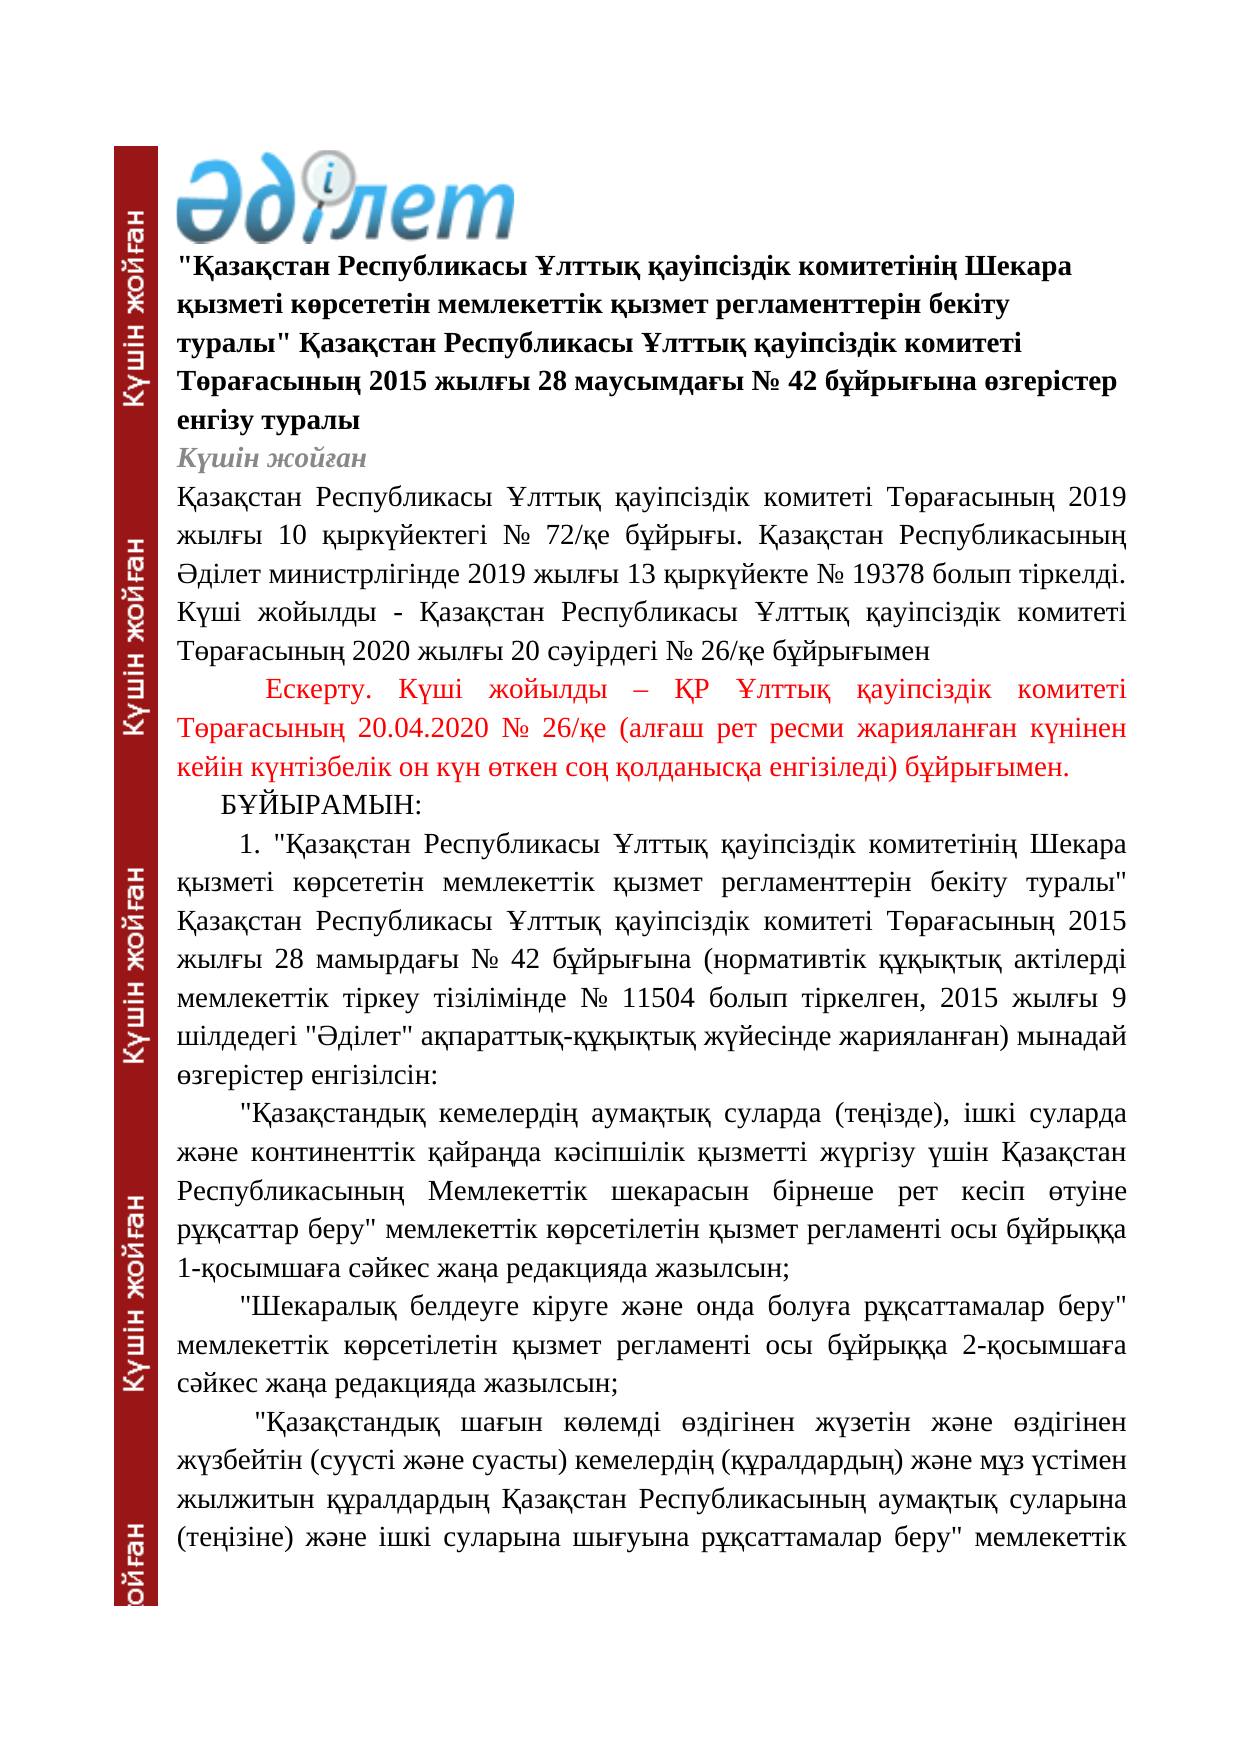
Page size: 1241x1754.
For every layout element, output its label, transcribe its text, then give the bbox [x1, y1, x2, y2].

picture [114, 146, 158, 248]
picture [114, 667, 158, 672]
text "Шекаралық белдеуге кіруге және онда болуға рұқсаттамалар беру" мемлекеттік көрсетілетін қызмет регламенті осы бұйрыққа 2-қосымшаға сәйкес жаңа редакцияда жазылсын; [112, 1288, 1128, 1399]
text "Қазақстандық кемелердің аумақтық суларда (теңізде), ішкі суларда және континенттік қайраңда кәсіпшілік қызметті жүргізу үшін Қазақстан Республикасының Мемлекеттік шекарасын бірнеше рет кесіп өтуіне рұқсаттар беру" мемлекеттік көрсетілетін қызмет регламенті осы бұйрыққа 1-қосымшаға сәйкес жаңа редакцияда жазылсын; [112, 1096, 1128, 1283]
picture [114, 821, 158, 826]
text Күшін жойған [112, 440, 1128, 474]
picture [114, 1553, 158, 1606]
picture [114, 435, 158, 440]
text 1. "Қазақстан Республикасы Ұлттық қауіпсіздік комитетінің Шекара қызметі көрсететін мемлекеттік қызмет регламенттерін бекіту туралы" Қазақстан Республикасы Ұлттық қауіпсіздік комитеті Төрағасының 2015 жылғы 28 мамырдағы № 42 бұйрығына (нормативтік құқықтық актілерді мемлекеттік тіркеу тізілімінде № 11504 болып тіркелген, 2015 жылғы 9 шілдедегі "Әділет" ақпараттық-құқықтық жүйесінде жарияланған) мынадай өзгерістер енгізілсін: [112, 826, 1128, 1091]
text "Қазақстан Республикасы Ұлттық қауіпсіздік комитетінің Шекара қызметі көрсететін мемлекеттік қызмет регламенттерін бекіту туралы" Қазақстан Республикасы Ұлттық қауіпсіздік комитеті Төрағасының 2015 жылғы 28 маусымдағы № 42 бұйрығына өзгерістер енгізу туралы [112, 248, 1128, 435]
text Қазақстан Республикасы Ұлттық қауіпсіздік комитеті Төрағасының 2019 жылғы 10 қыркүйектегі № 72/қе бұйрығы. Қазақстан Республикасының Әділет министрлігінде 2019 жылғы 13 қыркүйекте № 19378 болып тіркелді. Күші жойылды - Қазақстан Республикасы Ұлттық қауіпсіздік комитеті Төрағасының 2020 жылғы 20 сәуірдегі № 26/қе бұйрығымен [112, 479, 1128, 667]
picture [114, 1399, 158, 1404]
picture [114, 474, 158, 479]
picture [114, 1283, 158, 1288]
picture [114, 1091, 158, 1096]
text БҰЙЫРАМЫН: [112, 787, 1128, 821]
picture [176, 150, 515, 244]
picture [114, 782, 158, 787]
text Ескерту. Күші жойылды – ҚР Ұлттық қауіпсіздік комитеті Төрағасының 20.04.2020 № 26/қе (алғаш рет ресми жарияланған күнінен кейін күнтізбелік он күн өткен соң қолданысқа енгізіледі) бұйрығымен. [112, 672, 1128, 782]
